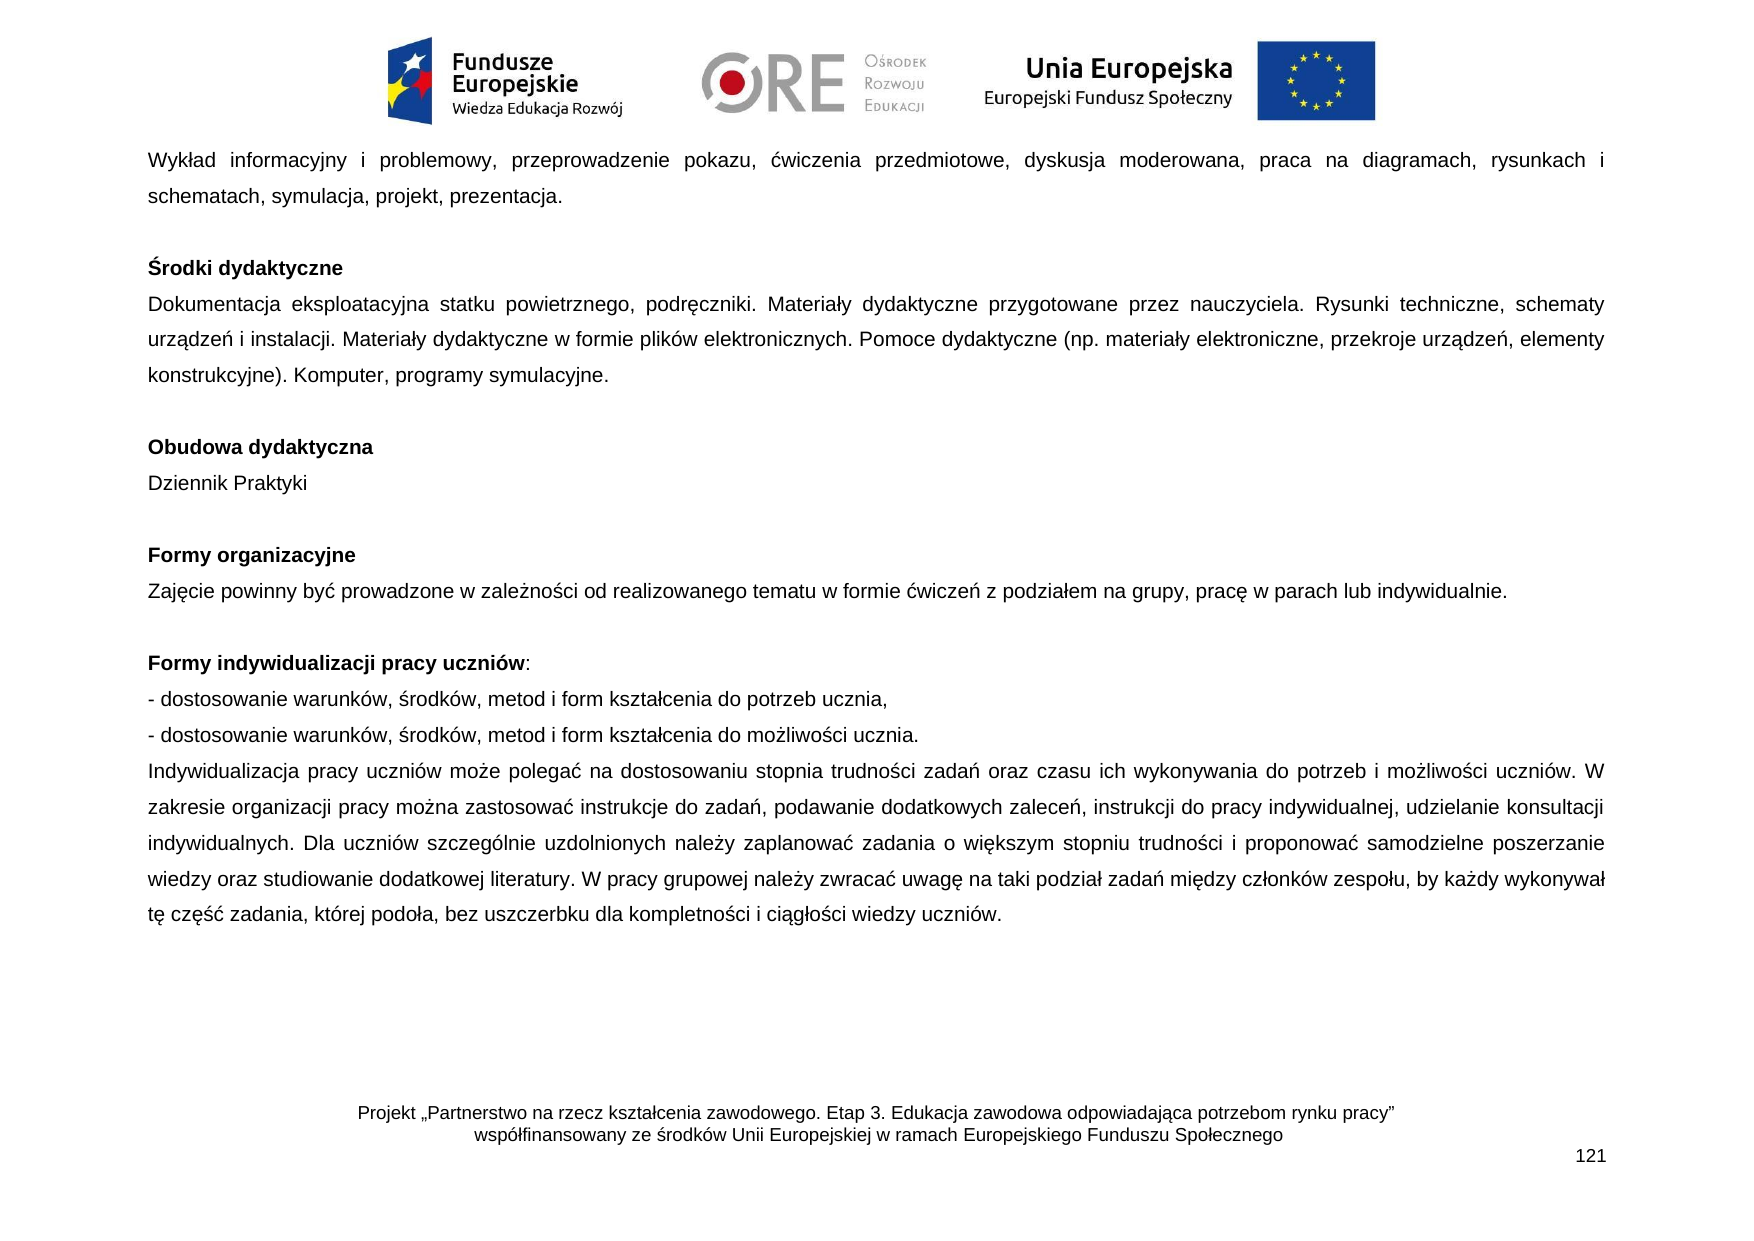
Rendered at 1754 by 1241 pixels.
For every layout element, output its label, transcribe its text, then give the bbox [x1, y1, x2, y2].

text Indywidualizacja pracy uczniów może polegać na dostosowaniu stopnia trudności zadań oraz czasu ich wykonywania do potrzeb i możliwości uczniów. W zakresie organizacji pracy można zastosować instrukcje do zadań, podawanie dodatkowych zaleceń, instrukcji do pracy indywidualnej, udzielanie konsultacji indywidualnych. Dla uczniów szczególnie uzdolnionych należy zaplanować zadania o większym stopniu trudności i proponować samodzielne poszerzanie wiedzy oraz studiowanie dodatkowej literatury. W pracy grupowej należy zwracać uwagę na taki podział zadań między członków zespołu, by każdy wykonywał tę część zadania, której podoła, bez uszczerbku dla kompletności i ciągłości wiedzy uczniów. [148, 758, 1606, 926]
subtitle Obudowa dydaktyczna [148, 435, 1606, 459]
text Formy indywidualizacji pracy uczniów: [148, 651, 1606, 675]
text - dostosowanie warunków, środków, metod i form kształcenia do potrzeb ucznia, [148, 687, 1606, 711]
picture [366, 15, 1402, 146]
text Wykład informacyjny i problemowy, przeprowadzenie pokazu, ćwiczenia przedmiotowe, dyskusja moderowana, praca na diagramach, rysunkach i schematach, symulacja, projekt, prezentacja. [148, 148, 1606, 207]
text Zajęcie powinny być prowadzone w zależności od realizowanego tematu w formie ćwiczeń z podziałem na grupy, pracę w parach lub indywidualnie. [148, 579, 1606, 603]
text Formy organizacyjne [148, 543, 1606, 567]
text Dziennik Praktyki [148, 471, 1606, 495]
text Środki dydaktyczne [148, 255, 1606, 279]
text Dokumentacja eksploatacyjna statku powietrznego, podręczniki. Materiały dydaktyczne przygotowane przez nauczyciela. Rysunki techniczne, schematy urządzeń i instalacji. Materiały dydaktyczne w formie plików elektronicznych. Pomoce dydaktyczne (np. materiały elektroniczne, przekroje urządzeń, elementy konstrukcyjne). Komputer, programy symulacyjne. [148, 291, 1606, 387]
text - dostosowanie warunków, środków, metod i form kształcenia do możliwości ucznia. [148, 723, 1606, 747]
